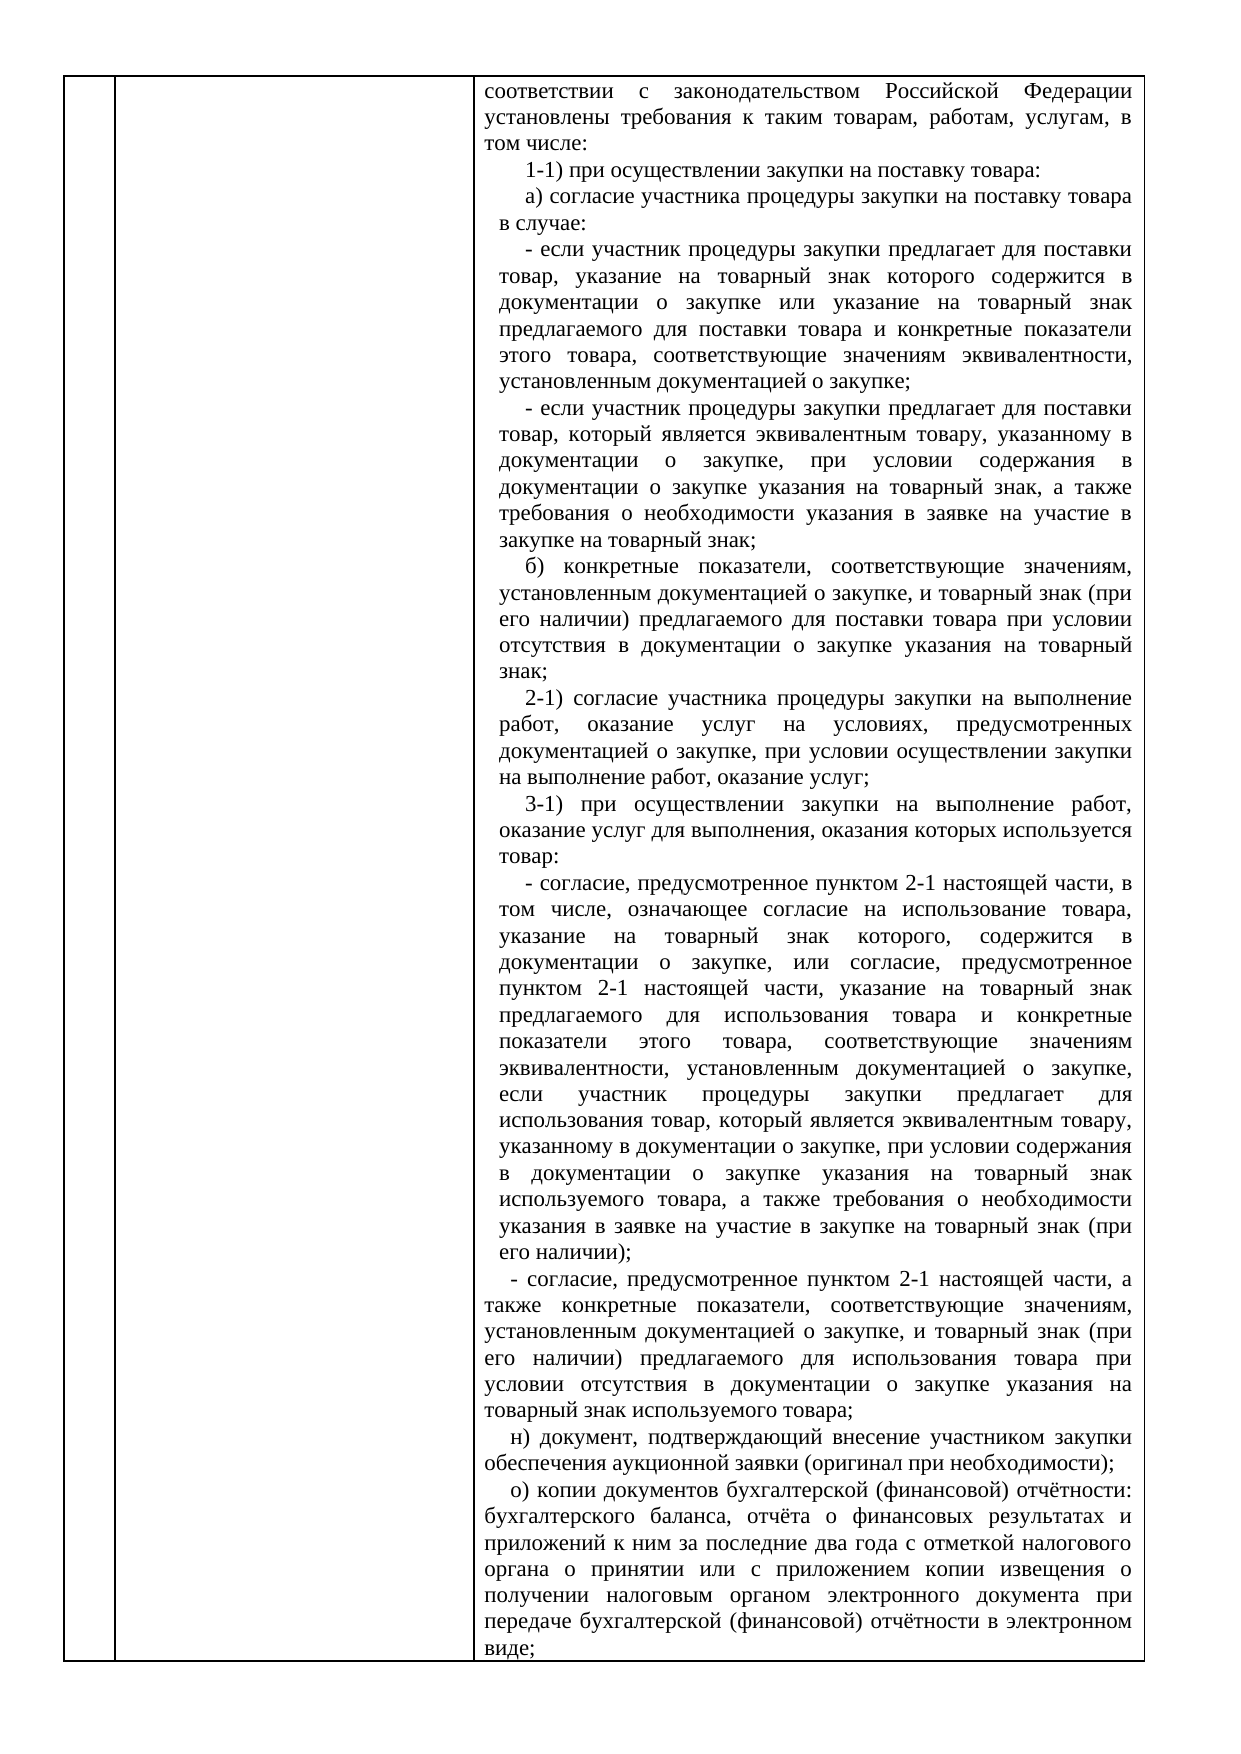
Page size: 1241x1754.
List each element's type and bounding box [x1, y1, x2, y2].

table_cell [65, 77, 114, 1660]
table_cell [116, 77, 473, 1660]
table_cell [475, 77, 1144, 1660]
